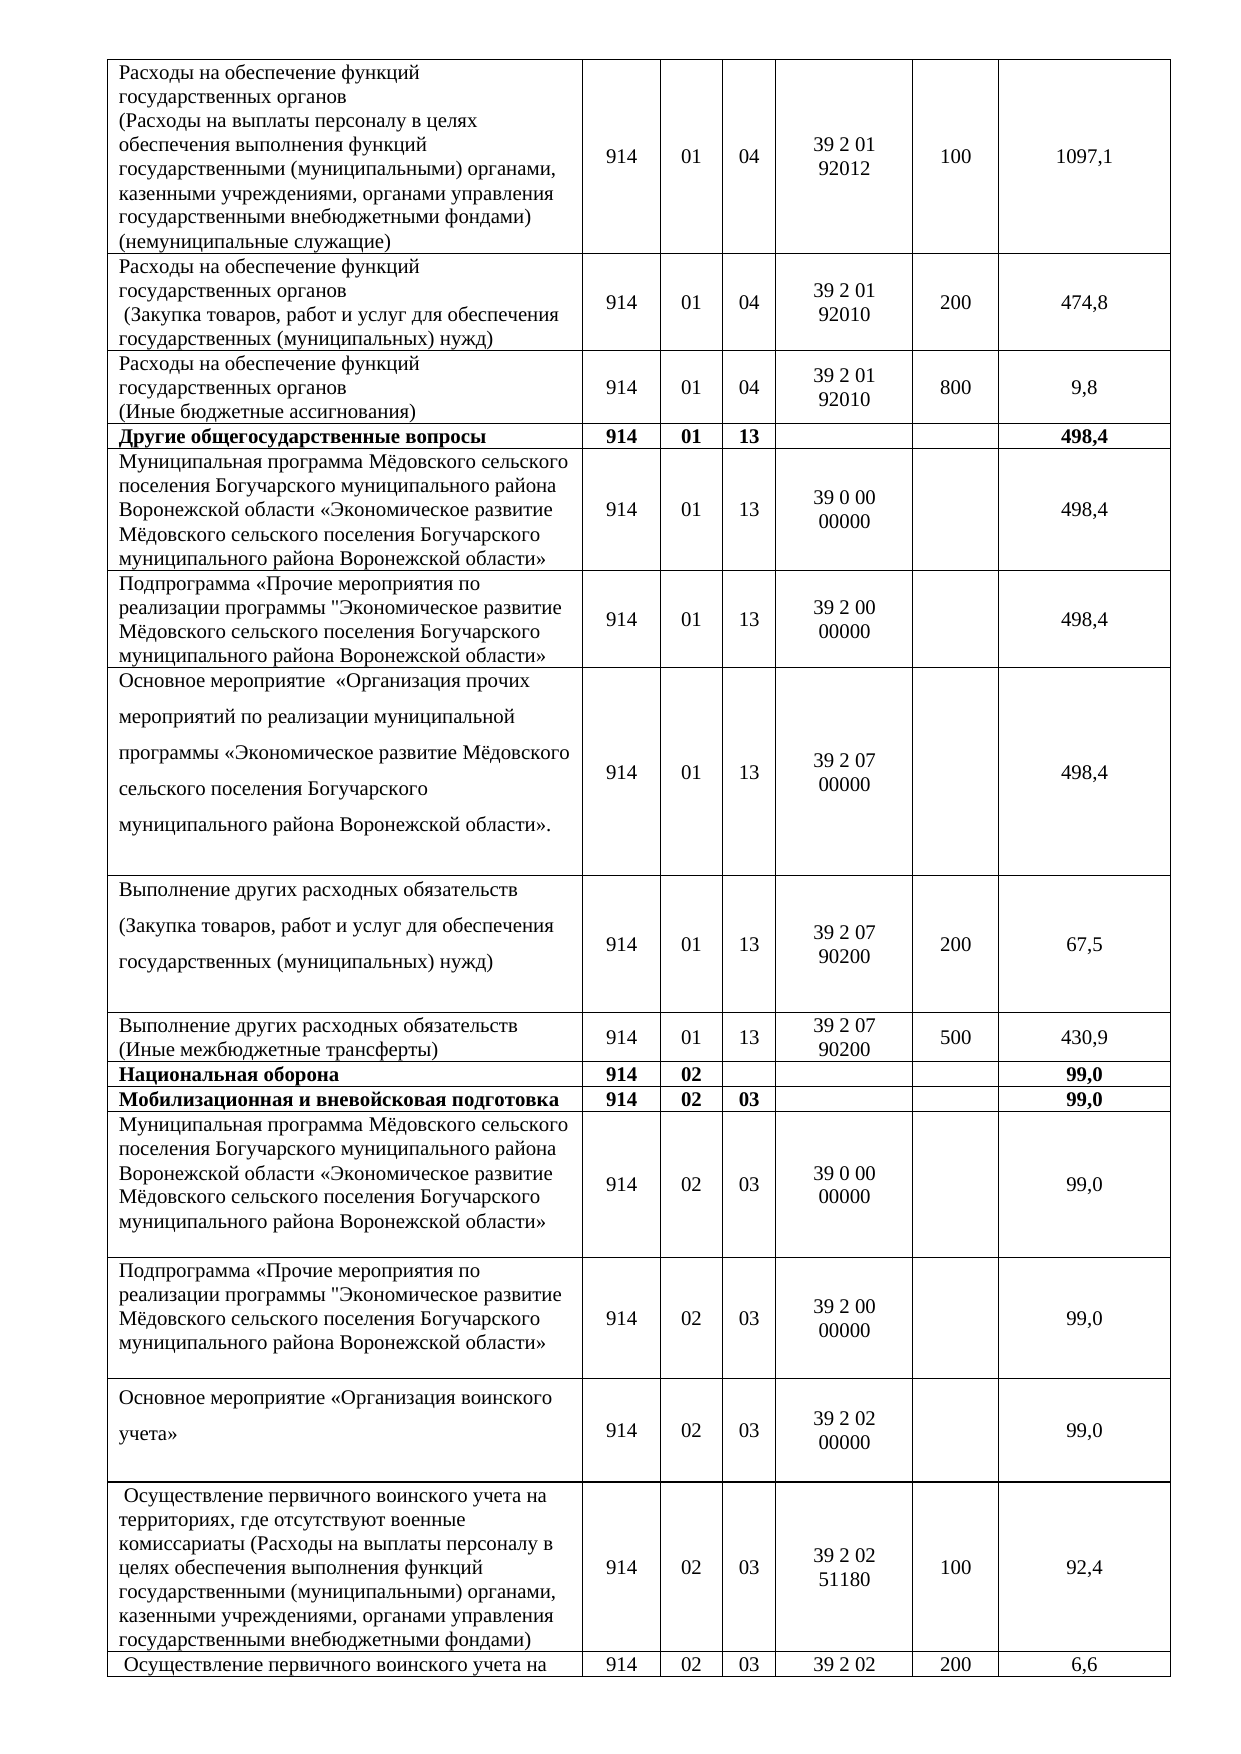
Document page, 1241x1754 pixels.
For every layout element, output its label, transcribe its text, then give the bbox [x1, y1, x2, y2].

table_cell 6,6 [999, 1652, 1170, 1676]
table_cell 99,0 [999, 1112, 1170, 1257]
table_cell [776, 424, 912, 448]
table_cell 99,0 [999, 1379, 1170, 1481]
table_cell 498,4 [999, 668, 1170, 875]
table_cell 13 [723, 1013, 775, 1061]
table_cell Национальная оборона [108, 1062, 582, 1086]
table_cell 03 [723, 1483, 775, 1651]
table_cell 39 2 07 90200 [776, 1013, 912, 1061]
table_cell 01 [661, 668, 722, 875]
table_cell 200 [913, 254, 998, 350]
table_cell 99,0 [999, 1087, 1170, 1111]
table_cell [913, 449, 998, 569]
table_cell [108, 1652, 582, 1676]
table_cell 914 [583, 876, 660, 1012]
table_cell 39 2 02 51180 [776, 1483, 912, 1651]
table_cell 02 [661, 1087, 722, 1111]
table_cell Подпрограмма «Прочие мероприятия по реализации программы "Экономическое развитие Мёдовского сельского поселения Богучарского муниципального района Воронежской области» [108, 1258, 582, 1378]
table_cell 13 [723, 571, 775, 667]
table_cell 04 [723, 254, 775, 350]
table_cell 01 [661, 424, 722, 448]
table_cell 02 [661, 1652, 722, 1676]
table_cell 99,0 [999, 1258, 1170, 1378]
table_cell 500 [913, 1013, 998, 1061]
table_cell 92,4 [999, 1483, 1170, 1651]
table_cell 39 0 00 00000 [776, 449, 912, 569]
table_cell 39 2 07 00000 [776, 668, 912, 875]
table_cell 914 [583, 1062, 660, 1086]
table_cell [913, 1379, 998, 1481]
table_cell 1097,1 [999, 60, 1170, 253]
table_cell 914 [583, 1112, 660, 1257]
table_cell 02 [661, 1483, 722, 1651]
table_cell 914 [583, 1013, 660, 1061]
table_cell Осуществление первичного воинского учета на территориях, где отсутствуют военные комиссариаты (Расходы на выплаты персоналу в целях обеспечения выполнения функций государственными (муниципальными) органами, казенными учреждениями, органами управления государственными внебюджетными фондами) [108, 1483, 582, 1651]
table_cell Расходы на обеспечение функций государственных органов (Иные бюджетные ассигнования) [108, 351, 582, 423]
table_cell Другие общегосударственные вопросы [108, 424, 582, 448]
table_cell 39 2 01 92010 [776, 351, 912, 423]
table_cell 914 [583, 1652, 660, 1676]
table_cell 200 [913, 876, 998, 1012]
table_cell Мобилизационная и вневойсковая подготовка [108, 1087, 582, 1111]
table_cell 01 [661, 571, 722, 667]
table_cell 01 [661, 1013, 722, 1061]
table_cell 39 0 00 00000 [776, 1112, 912, 1257]
table_cell 04 [723, 60, 775, 253]
table_cell 914 [583, 571, 660, 667]
table_cell 03 [723, 1112, 775, 1257]
table_cell [913, 1087, 998, 1111]
table_cell 100 [913, 60, 998, 253]
table_cell 02 [661, 1112, 722, 1257]
table_cell 01 [661, 254, 722, 350]
table_cell 39 2 01 92012 [776, 60, 912, 253]
table_cell [913, 1258, 998, 1378]
table_cell 430,9 [999, 1013, 1170, 1061]
table_cell Основное мероприятие «Организация воинского учета» [108, 1379, 582, 1481]
table_cell 914 [583, 60, 660, 253]
table_cell 498,4 [999, 449, 1170, 569]
table_cell 498,4 [999, 571, 1170, 667]
table_cell 13 [723, 424, 775, 448]
table_cell [913, 571, 998, 667]
table_cell 03 [723, 1379, 775, 1481]
table_cell 01 [661, 60, 722, 253]
table_cell 914 [583, 1087, 660, 1111]
table_cell 474,8 [999, 254, 1170, 350]
table_cell 13 [723, 449, 775, 569]
table_cell 13 [723, 668, 775, 875]
table_cell 39 2 00 00000 [776, 571, 912, 667]
table_cell 914 [583, 351, 660, 423]
table_cell 99,0 [999, 1062, 1170, 1086]
table_cell Расходы на обеспечение функций государственных органов (Расходы на выплаты персоналу в целях обеспечения выполнения функций государственными (муниципальными) органами, казенными учреждениями, органами управления государственными внебюджетными фондами) (немуниципальные служащие) [108, 60, 582, 253]
table_cell 01 [661, 876, 722, 1012]
table_cell 39 2 00 00000 [776, 1258, 912, 1378]
table_cell 914 [583, 449, 660, 569]
table_cell Подпрограмма «Прочие мероприятия по реализации программы "Экономическое развитие Мёдовского сельского поселения Богучарского муниципального района Воронежской области» [108, 571, 582, 667]
table_cell Выполнение других расходных обязательств (Иные межбюджетные трансферты) [108, 1013, 582, 1061]
table_cell 914 [583, 668, 660, 875]
table_cell 04 [723, 351, 775, 423]
table_cell 914 [583, 1483, 660, 1651]
table_cell 01 [661, 449, 722, 569]
table_cell [913, 424, 998, 448]
table_cell 100 [913, 1483, 998, 1651]
table_cell [913, 1112, 998, 1257]
table_cell [776, 1062, 912, 1086]
table_cell 914 [583, 1379, 660, 1481]
table_cell [723, 1062, 775, 1086]
table_cell 02 [661, 1062, 722, 1086]
table_cell 200 [913, 1652, 998, 1676]
table_cell 498,4 [999, 424, 1170, 448]
table_cell [776, 1087, 912, 1111]
table_cell Расходы на обеспечение функций государственных органов (Закупка товаров, работ и услуг для обеспечения государственных (муниципальных) нужд) [108, 254, 582, 350]
table_cell 914 [583, 1258, 660, 1378]
table_cell 39 2 02 51180 [776, 1652, 912, 1676]
table_cell 914 [583, 254, 660, 350]
table_cell 02 [661, 1258, 722, 1378]
table_cell Основное мероприятие «Организация прочих мероприятий по реализации муниципальной программы «Экономическое развитие Мёдовского сельского поселения Богучарского муниципального района Воронежской области». [108, 668, 582, 875]
table_cell [913, 1062, 998, 1086]
table_cell 39 2 07 90200 [776, 876, 912, 1012]
table_cell 03 [723, 1087, 775, 1111]
table_cell 03 [723, 1258, 775, 1378]
table_cell 03 [723, 1652, 775, 1676]
table_cell Выполнение других расходных обязательств (Закупка товаров, работ и услуг для обеспечения государственных (муниципальных) нужд) [108, 876, 582, 1012]
table_cell 67,5 [999, 876, 1170, 1012]
table_cell [913, 668, 998, 875]
table_cell 13 [723, 876, 775, 1012]
table_cell 01 [661, 351, 722, 423]
table_cell 39 2 01 92010 [776, 254, 912, 350]
table_cell 800 [913, 351, 998, 423]
table_cell 914 [583, 424, 660, 448]
table_cell 02 [661, 1379, 722, 1481]
table_cell 39 2 02 00000 [776, 1379, 912, 1481]
table_cell 9,8 [999, 351, 1170, 423]
